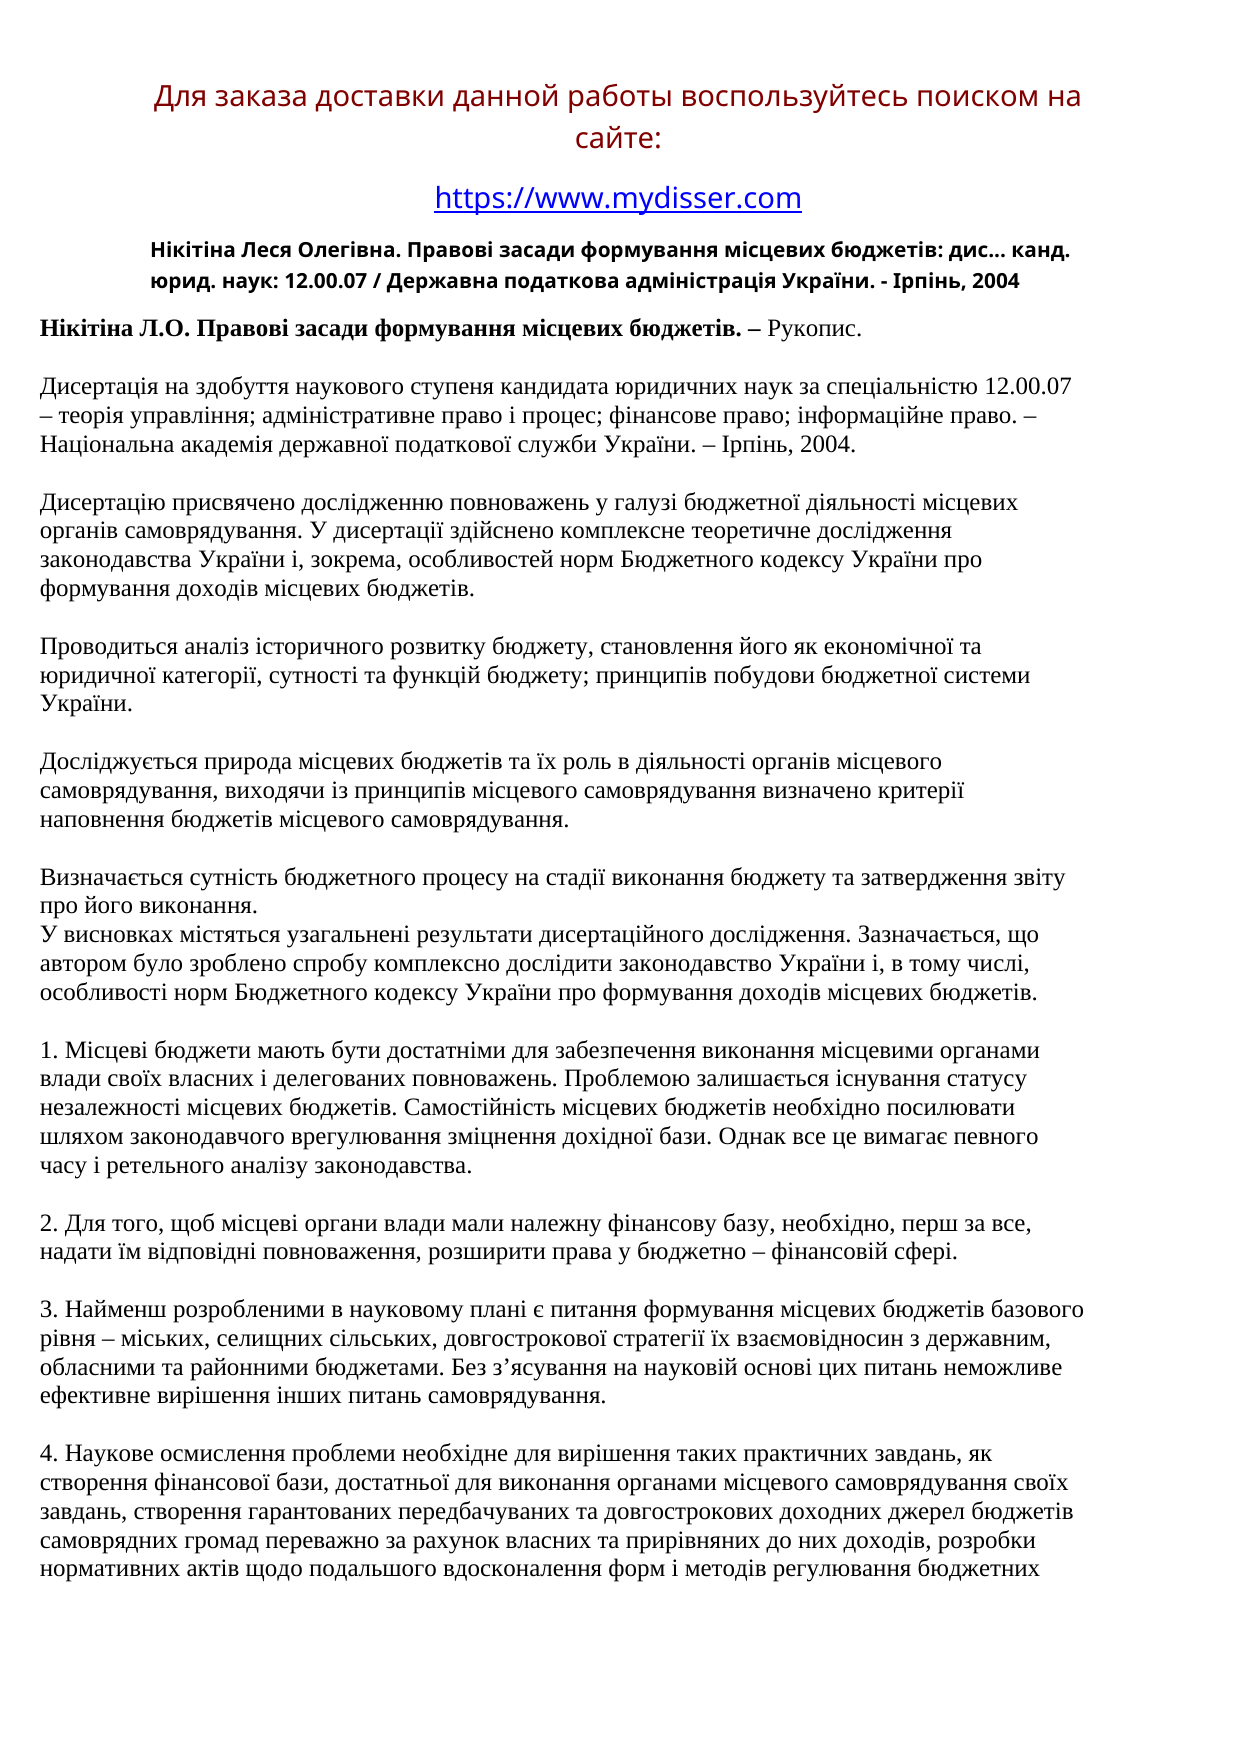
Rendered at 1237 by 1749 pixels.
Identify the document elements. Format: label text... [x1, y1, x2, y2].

table_cell [40, 919, 1086, 1582]
table_header [40, 314, 1086, 919]
text Нікітіна Леся Олегівна. Правові засади формування місцевих бюджетів: дис... канд. юрид. наук: 12.00.07 / Державна податкова адміністрація України. - Ірпінь, 2004 [150, 236, 1086, 294]
